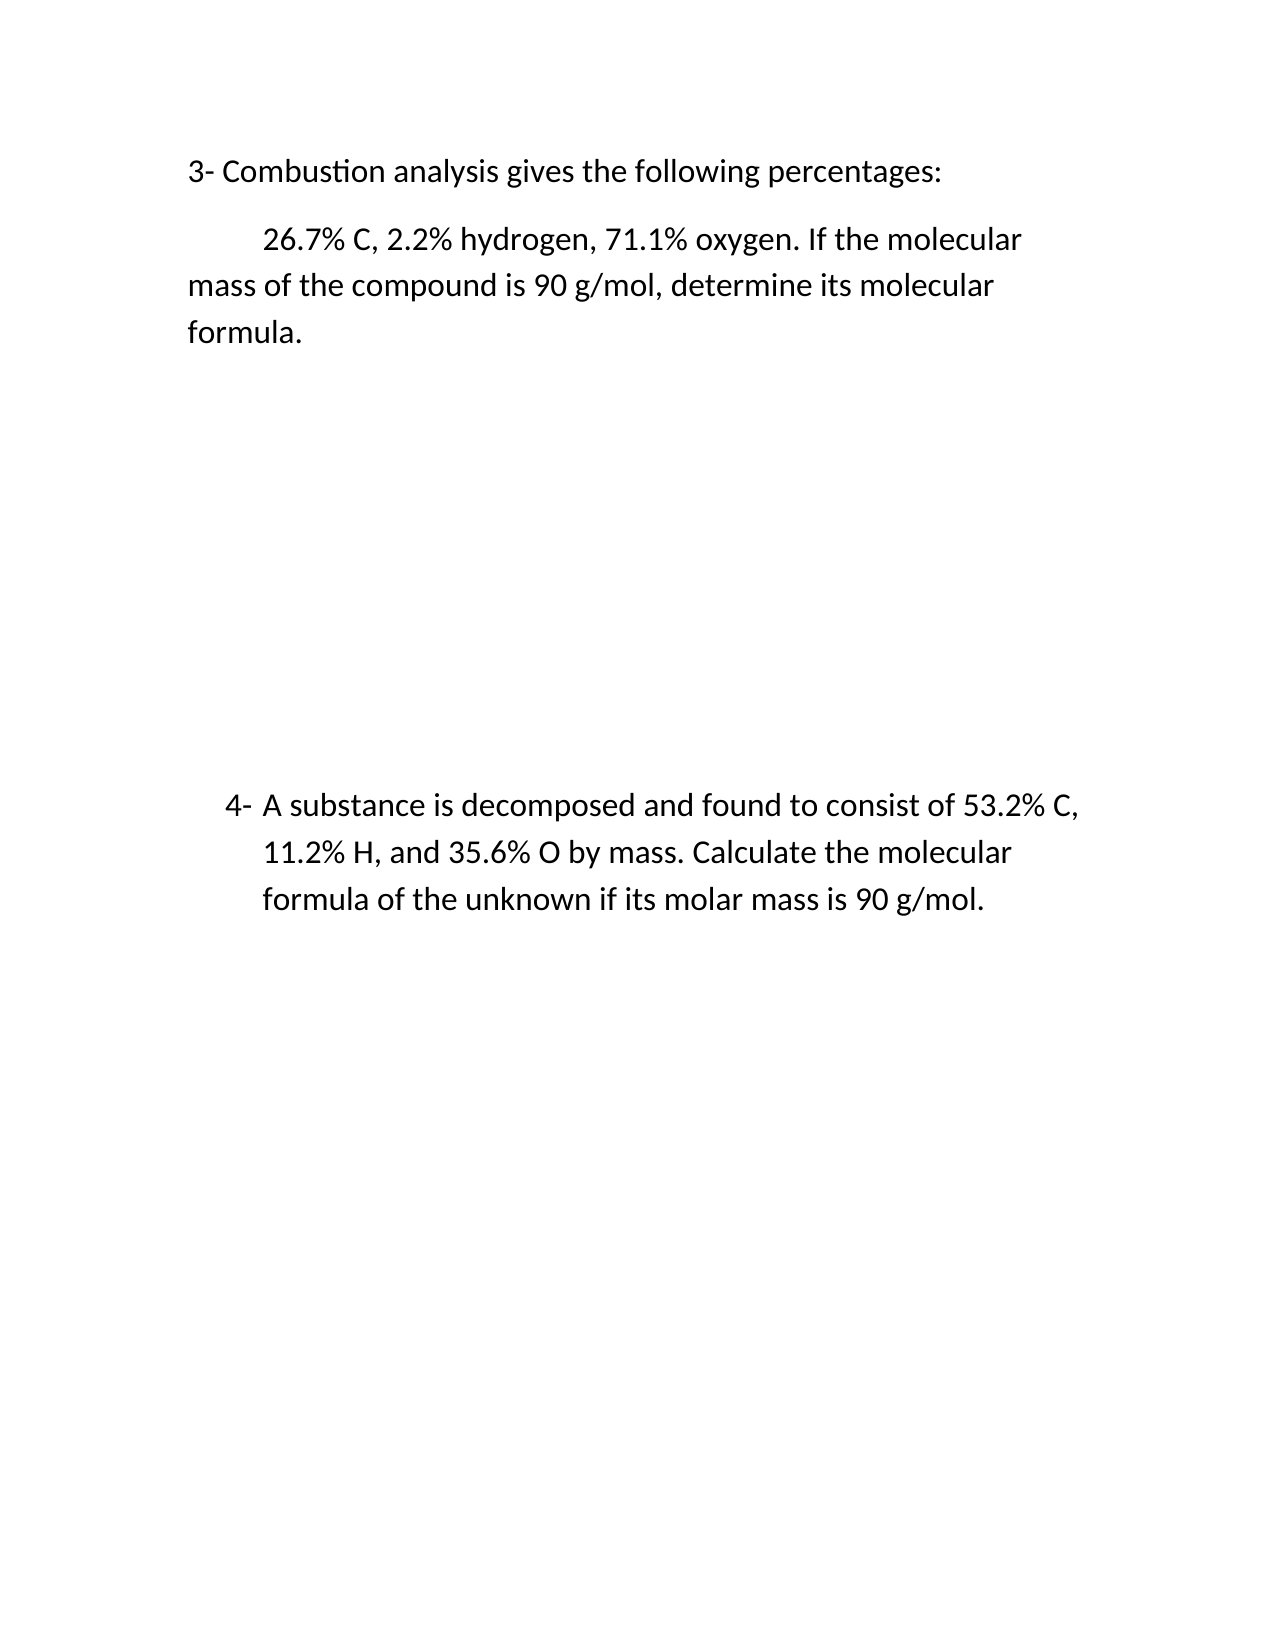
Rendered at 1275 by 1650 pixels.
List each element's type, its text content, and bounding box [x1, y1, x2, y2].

text 26.7% C, 2.2% hydrogen, 71.1% oxygen. If the molecular mass of the compound is 90 g/mol, determine its molecular formula. [187, 218, 1087, 352]
text 3- Combustion analysis gives the following percentages: [187, 150, 1087, 191]
list A substance is decomposed and found to consist of 53.2% C, 11.2% H, and 35.6% O by mass. Calculate the molecular formula of the unknown if its molar mass is 90 g/mol. [225, 784, 1087, 919]
